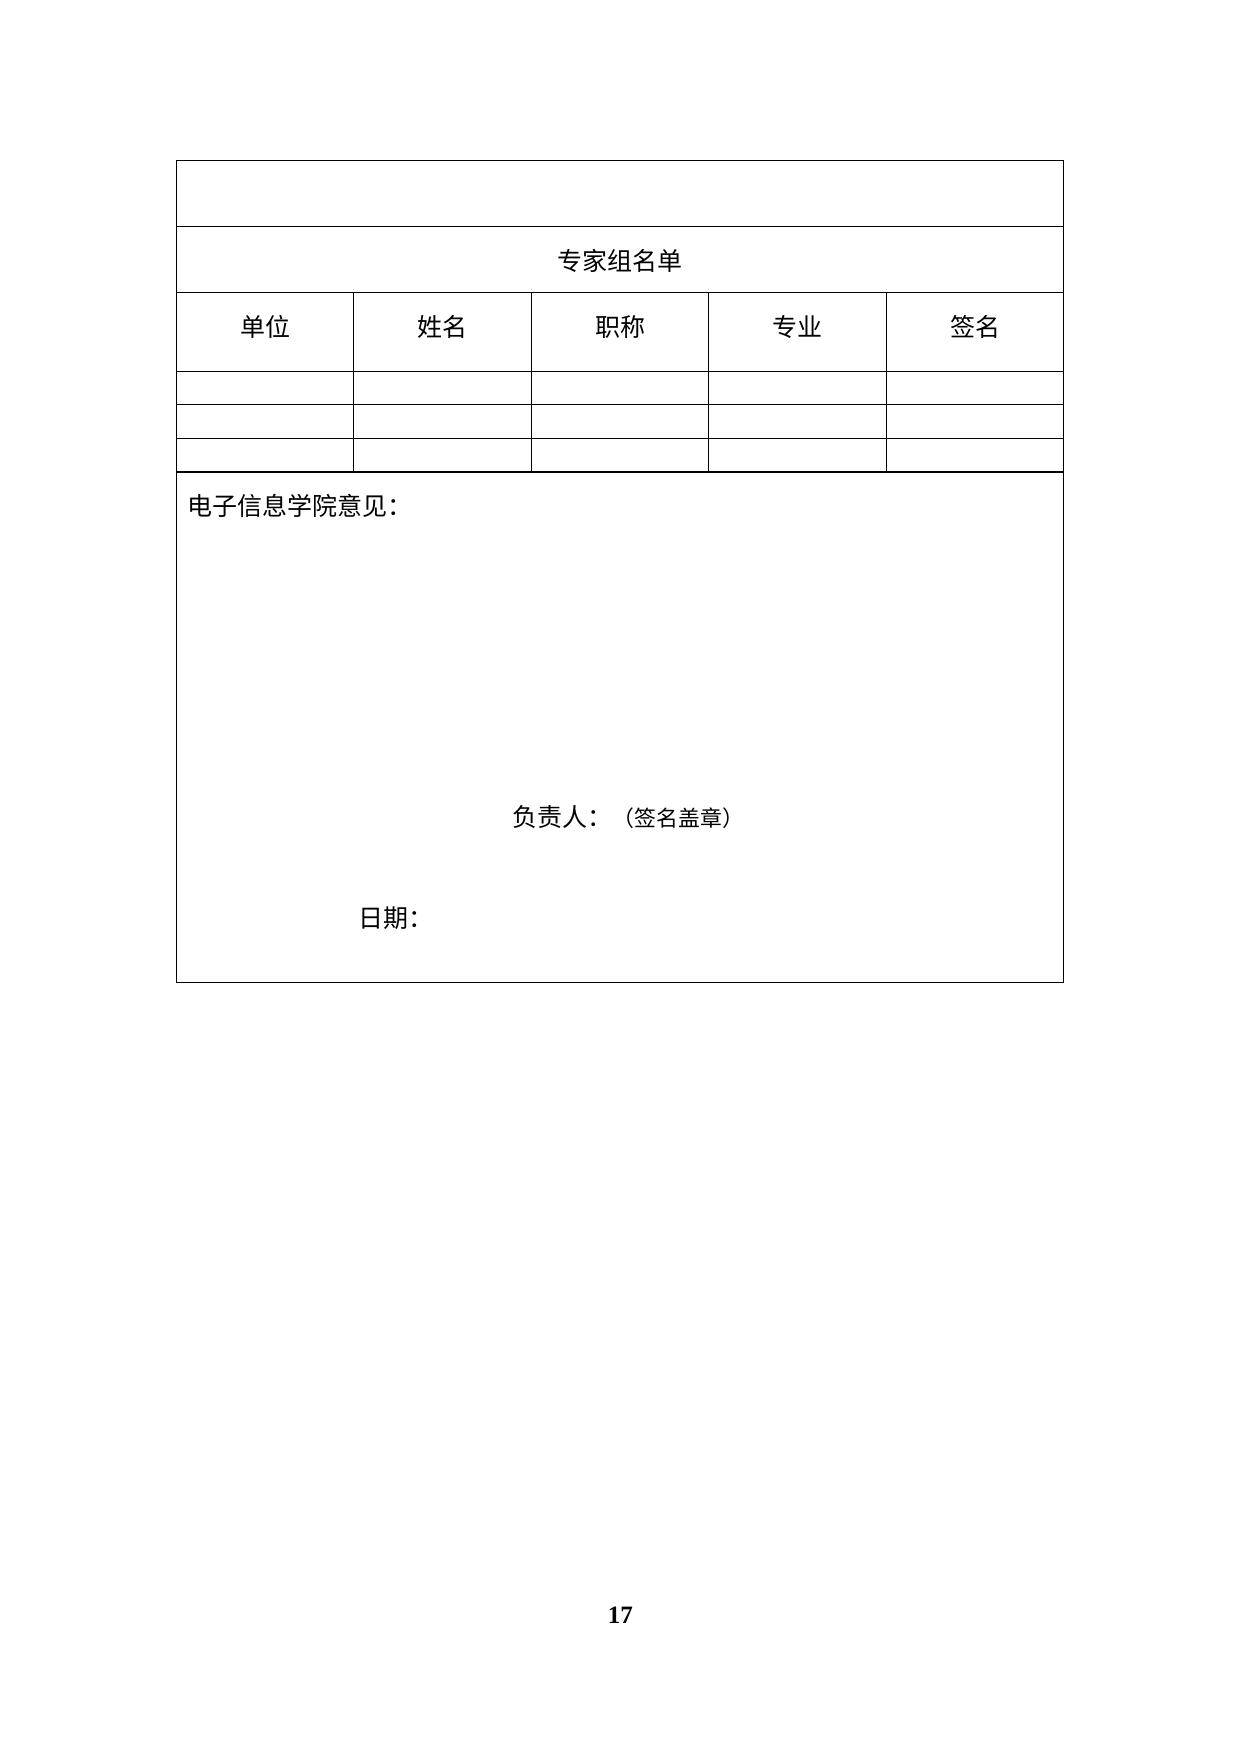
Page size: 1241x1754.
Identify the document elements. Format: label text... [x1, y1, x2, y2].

table_cell 专家组名单 [177, 227, 1063, 292]
table_cell [887, 372, 1063, 404]
table_cell [887, 439, 1063, 471]
table_cell 姓名 [354, 293, 531, 371]
table_cell 签名 [887, 293, 1063, 371]
table_cell [532, 372, 708, 404]
table_cell [709, 405, 886, 438]
table_cell 职称 [532, 293, 708, 371]
table_cell [532, 439, 708, 471]
table_cell 单位 [177, 293, 353, 371]
table_cell [709, 439, 886, 471]
table_cell [354, 372, 531, 404]
table_cell [887, 405, 1063, 438]
table_cell [354, 439, 531, 471]
table_cell [177, 161, 1063, 226]
table_cell [354, 405, 531, 438]
table_cell 专业 [709, 293, 886, 371]
table_cell [177, 439, 353, 471]
table_cell [532, 405, 708, 438]
table_cell [177, 405, 353, 438]
table_cell [709, 372, 886, 404]
table_cell [177, 372, 353, 404]
table_cell 电子信息学院意见： 负责人：（签名盖章） 日期： [177, 473, 1063, 982]
